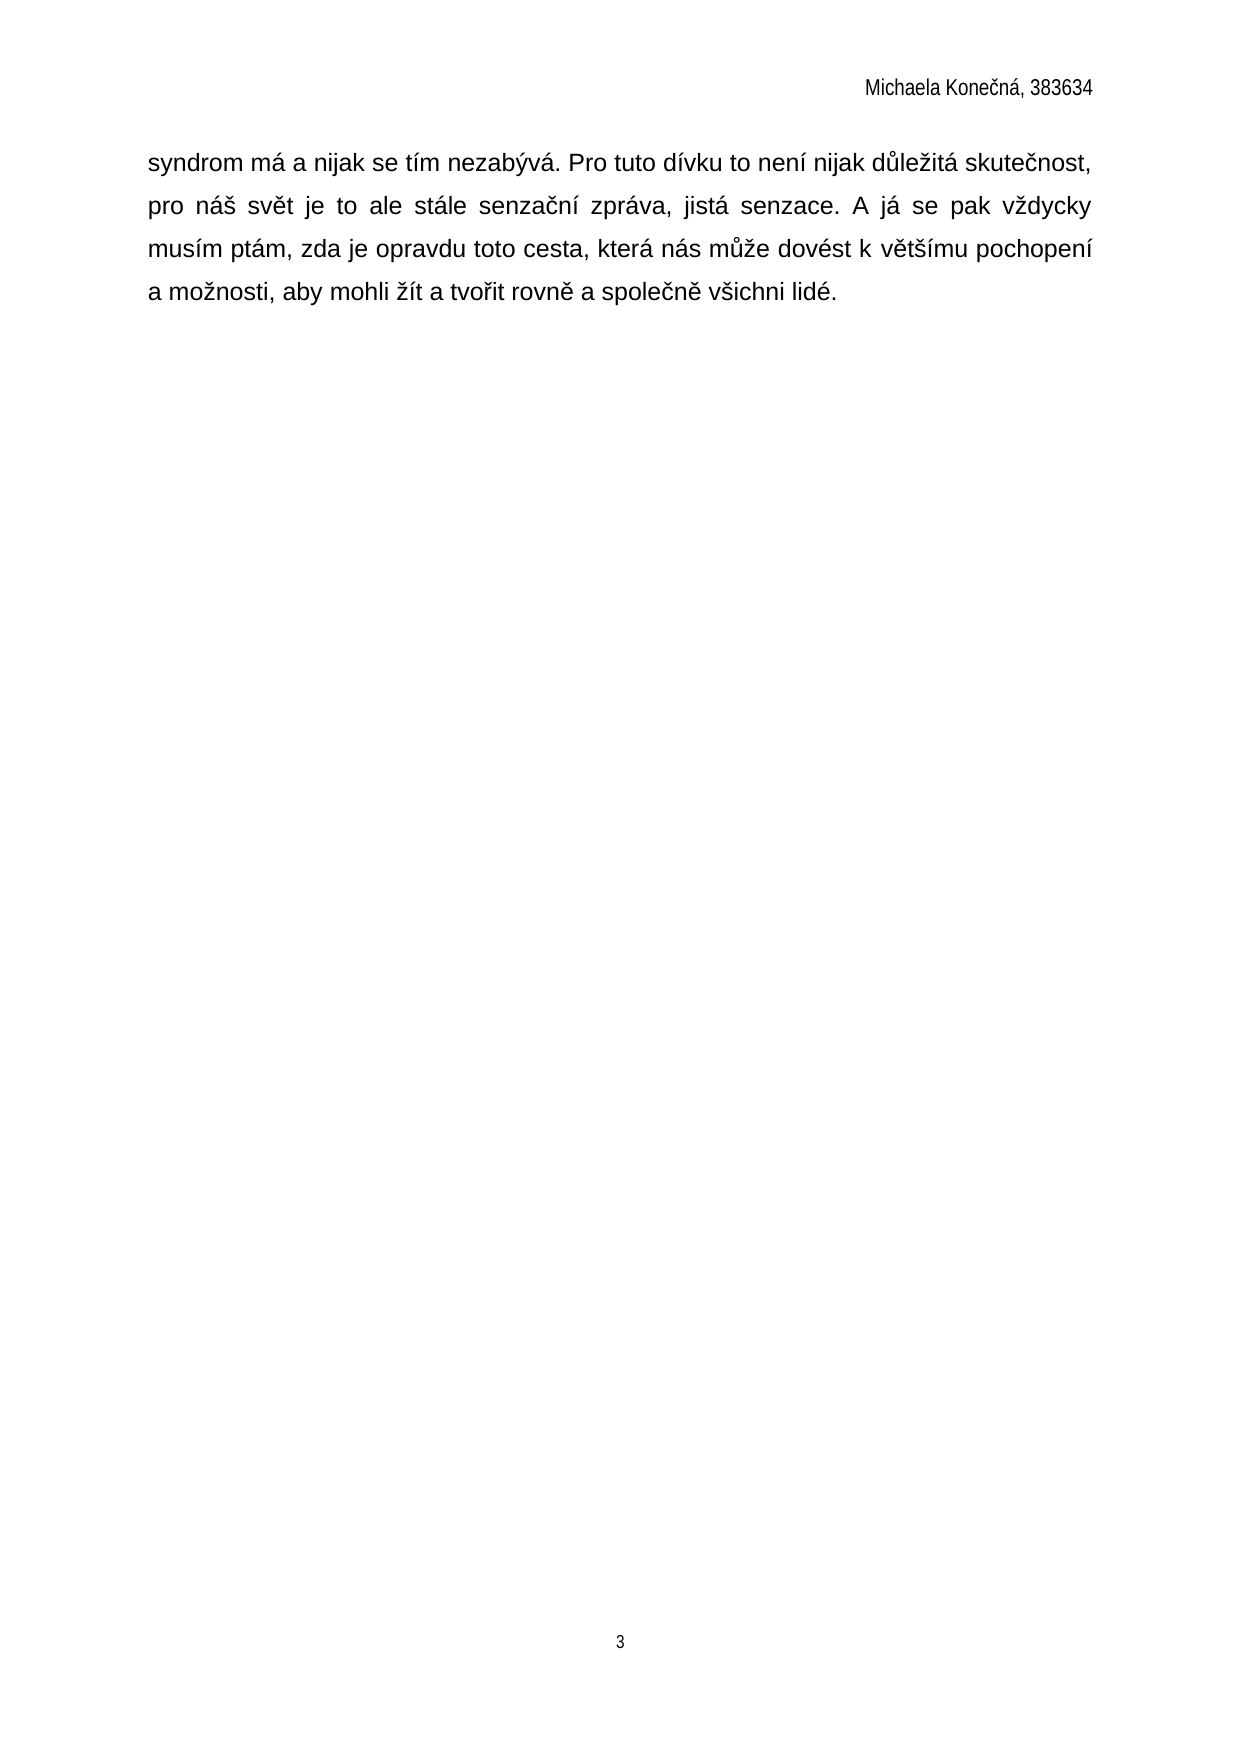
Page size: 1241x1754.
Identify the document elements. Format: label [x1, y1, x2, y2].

text [148, 148, 1093, 306]
